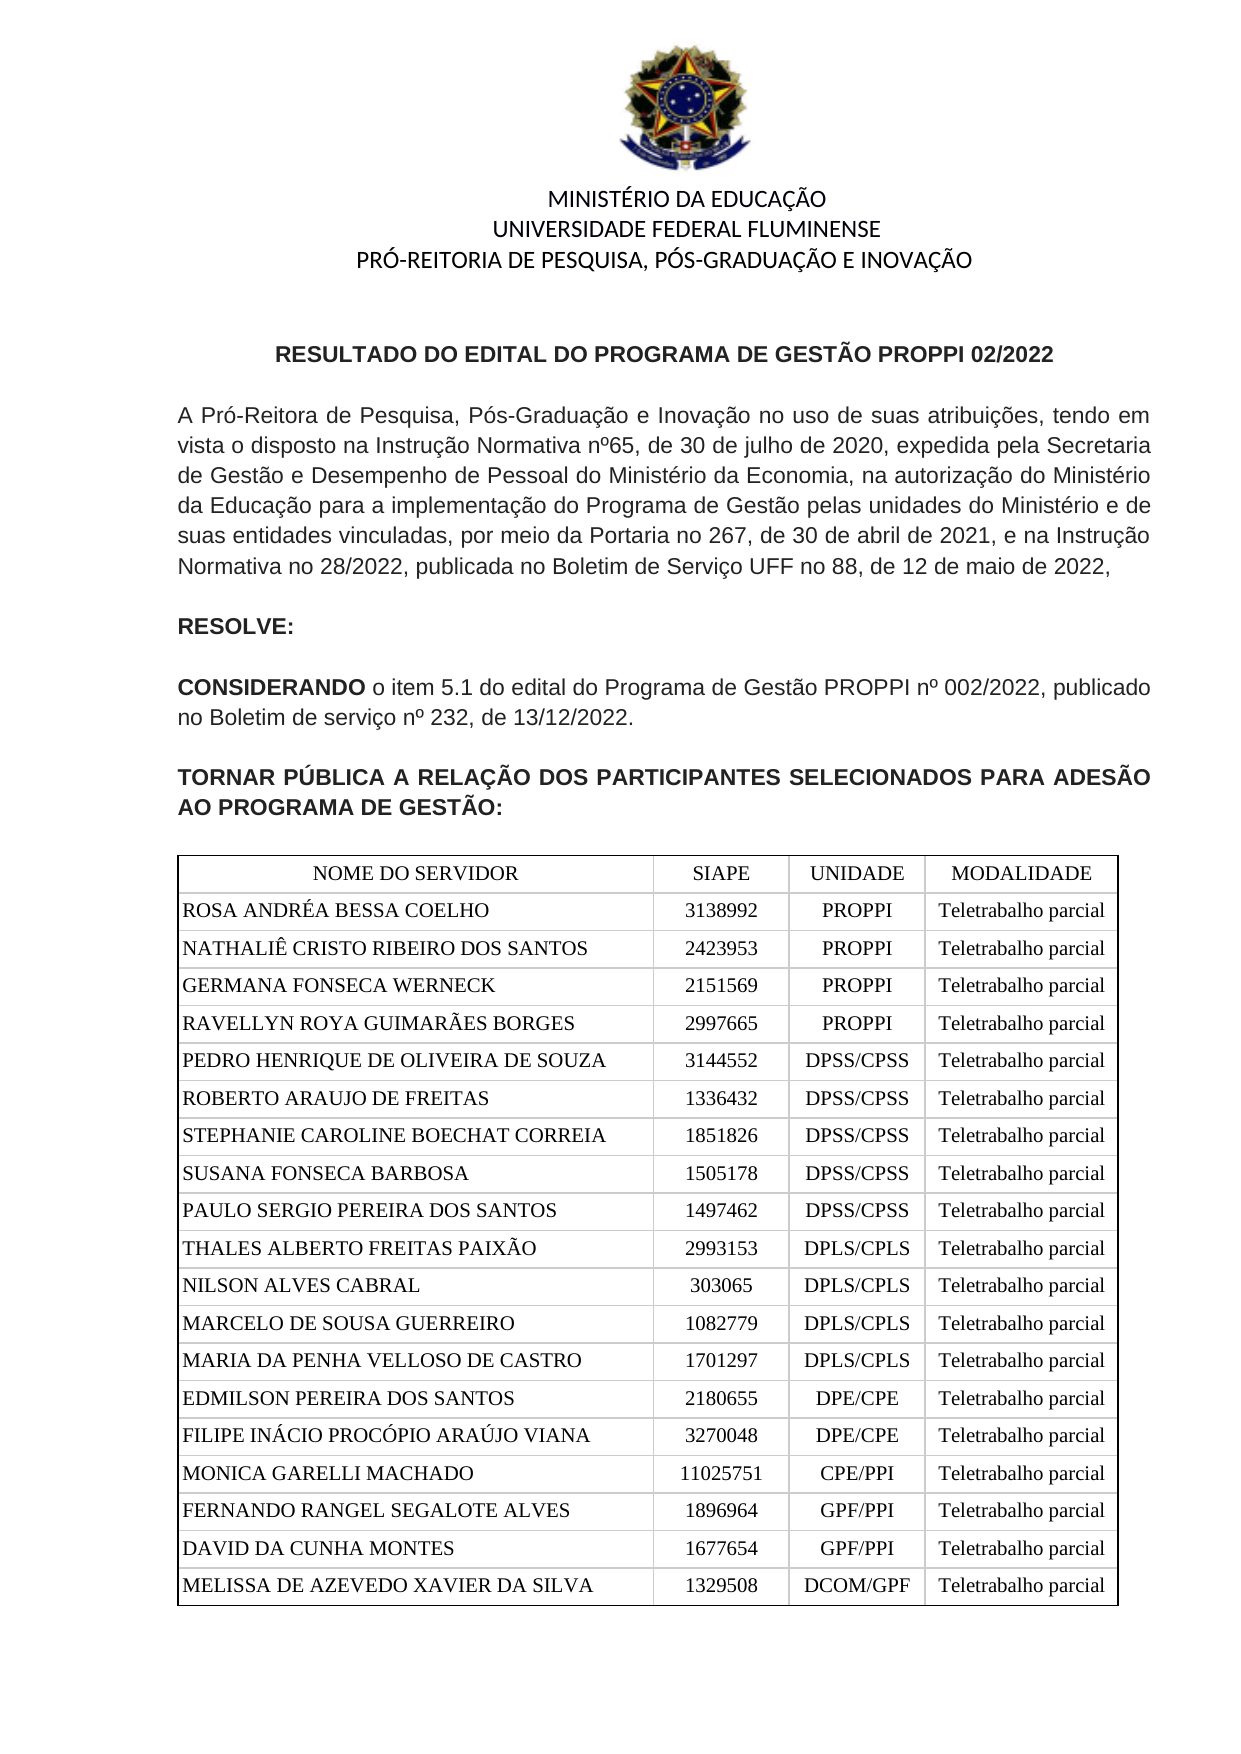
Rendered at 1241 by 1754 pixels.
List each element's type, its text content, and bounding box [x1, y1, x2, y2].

text A Pró-Reitora de Pesquisa, Pós-Graduação e Inovação no uso de suas atribuições, tendo em vista o disposto na Instrução Normativa nº65, de 30 de julho de 2020, expedida pela Secretaria de Gestão e Desempenho de Pessoal do Ministério da Economia, na autorização do Ministério da Educação para a implementação do Programa de Gestão pelas unidades do Ministério e de suas entidades vinculadas, por meio da Portaria no 267, de 30 de abril de 2021, e na Instrução Normativa no 28/2022, publicada no Boletim de Serviço UFF no 88, de 12 de maio de 2022, [177, 402, 1152, 579]
picture [613, 41, 762, 180]
text TORNAR PÚBLICA A RELAÇÃO DOS PARTICIPANTES SELECIONADOS PARA ADESÃO AO PROGRAMA DE GESTÃO: [177, 764, 1152, 821]
text RESOLVE: [177, 613, 1152, 639]
text RESULTADO DO EDITAL DO PROGRAMA DE GESTÃO PROPPI 02/2022 [177, 341, 1152, 367]
text CONSIDERANDO o item 5.1 do edital do Programa de Gestão PROPPI nº 002/2022, publicado no Boletim de serviço nº 232, de 13/12/2022. [177, 673, 1152, 730]
